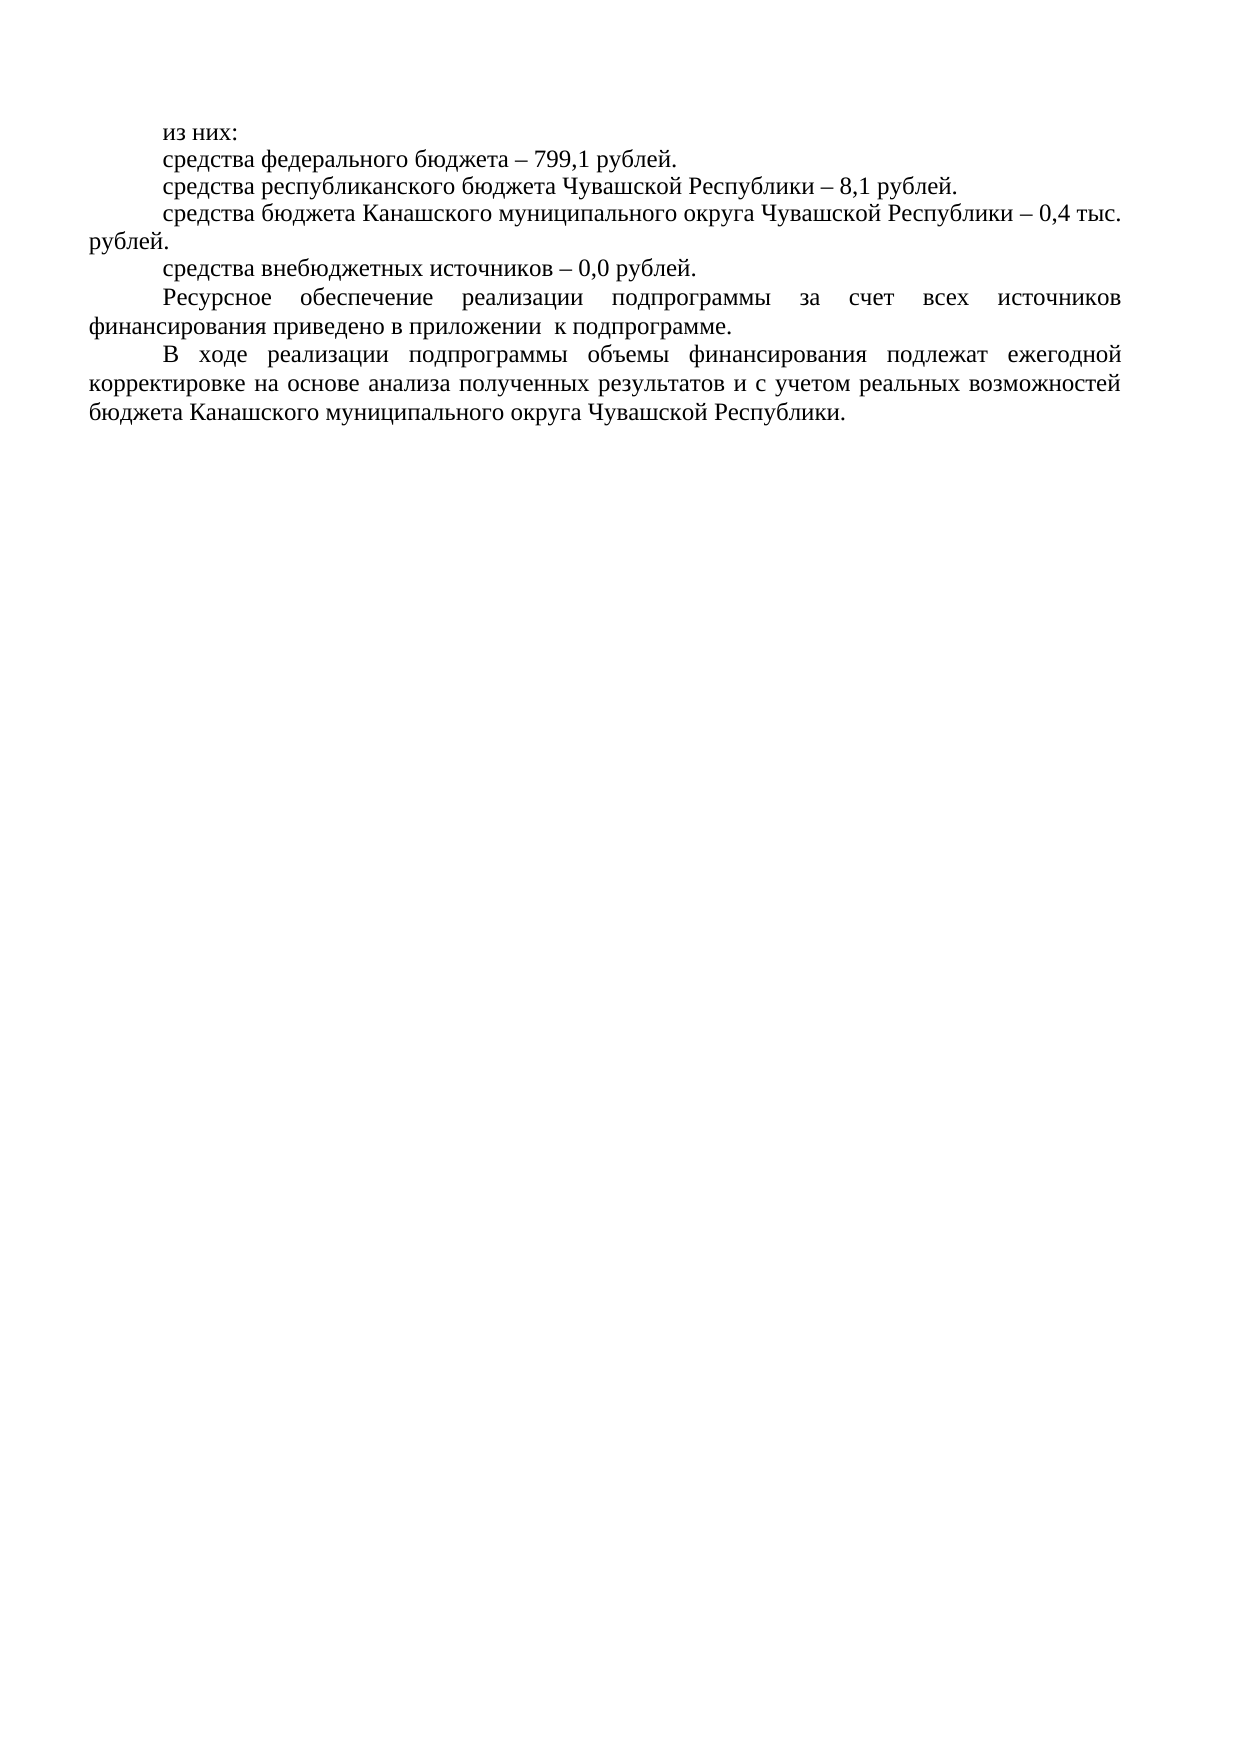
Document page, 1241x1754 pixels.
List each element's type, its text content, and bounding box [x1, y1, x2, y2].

text средства республиканского бюджета Чувашской Республики – 8,1 рублей. [88, 173, 1122, 200]
text средства бюджета Канашского муниципального округа Чувашской Республики – 0,4 тыс. рублей. [88, 200, 1122, 255]
text Ресурсное обеспечение реализации подпрограммы за счет всех источников финансирования приведено в приложении к подпрограмме. [88, 282, 1122, 339]
text В ходе реализации подпрограммы объемы финансирования подлежат ежегодной корректировке на основе анализа полученных результатов и с учетом реальных возможностей бюджета Канашского муниципального округа Чувашской Республики. [88, 339, 1122, 426]
text из них: [88, 118, 1122, 145]
text средства федерального бюджета – 799,1 рублей. [88, 145, 1122, 173]
text средства внебюджетных источников – 0,0 рублей. [88, 255, 1122, 282]
